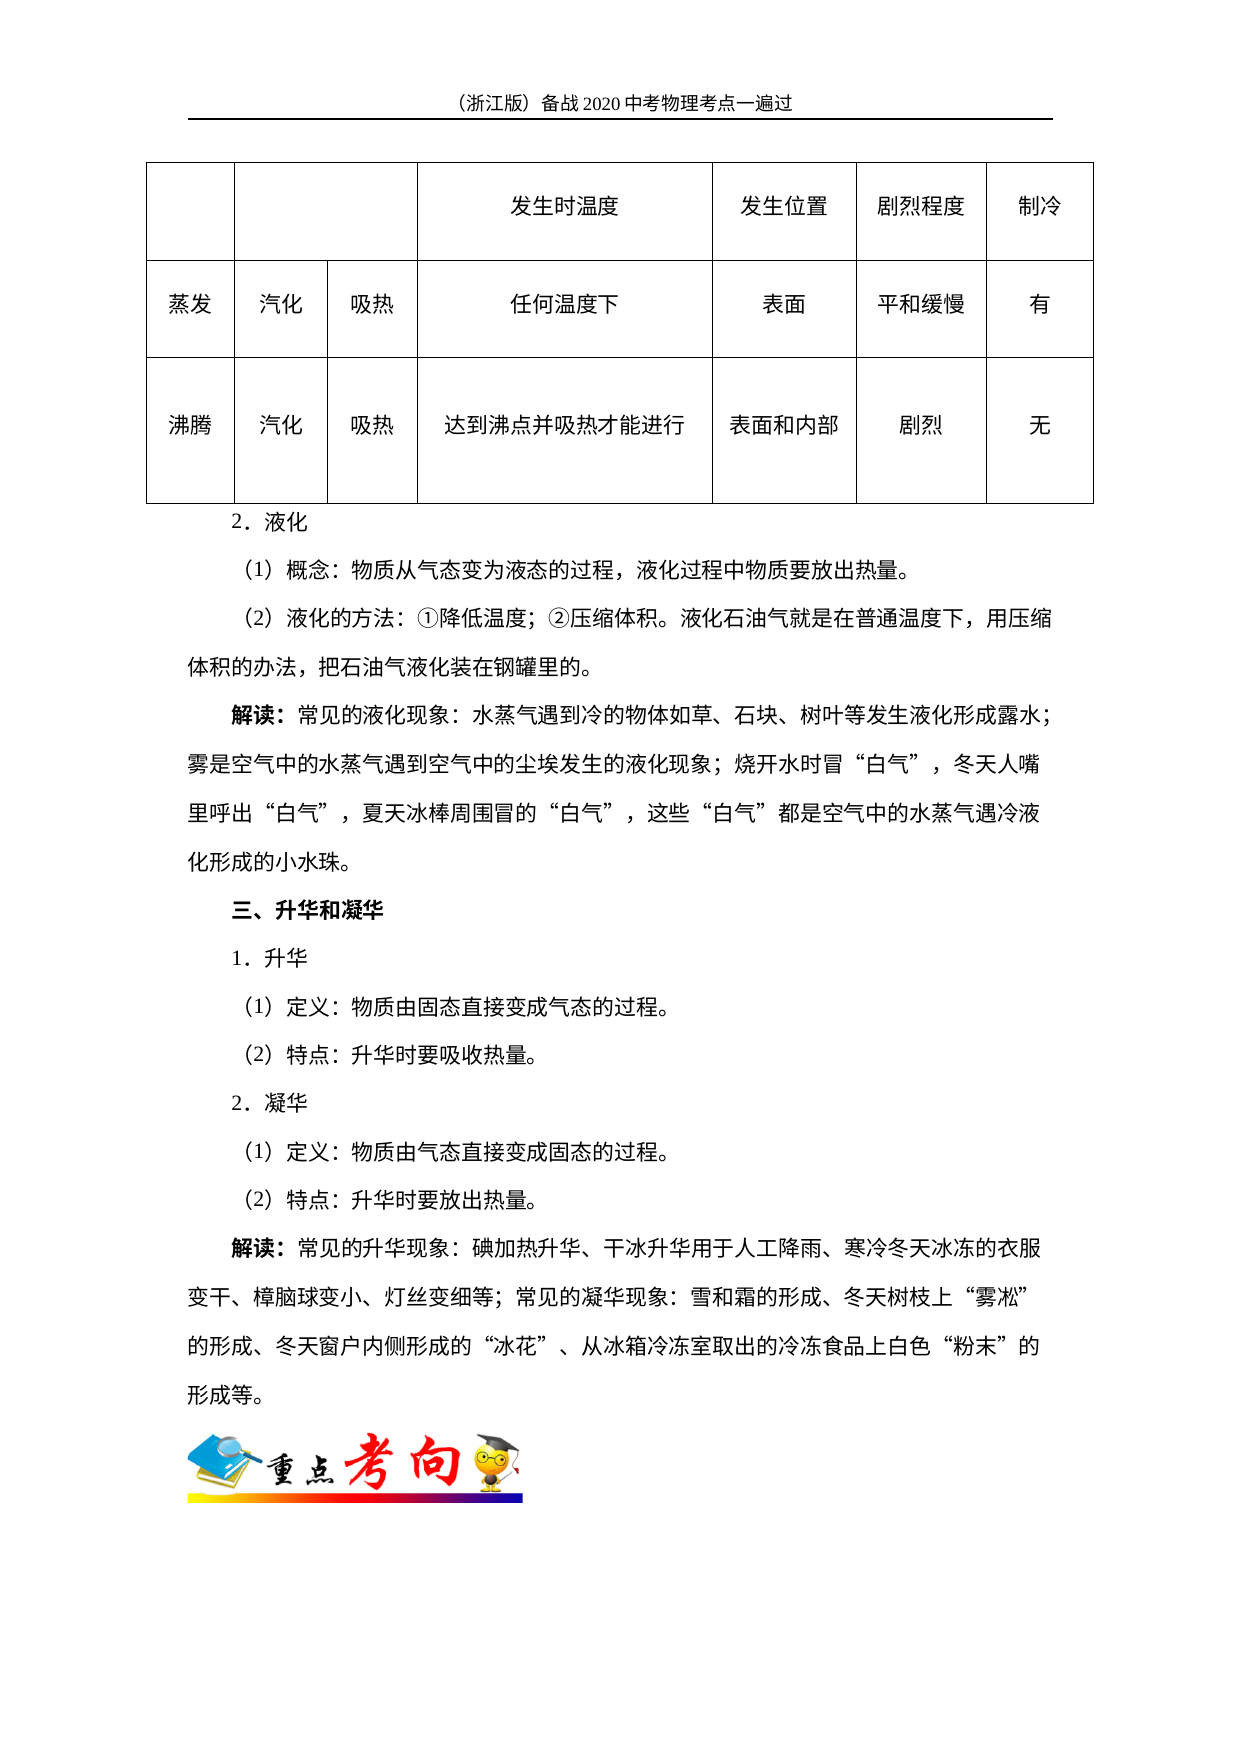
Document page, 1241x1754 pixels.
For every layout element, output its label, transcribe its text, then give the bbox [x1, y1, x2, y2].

table_cell 制冷 [987, 163, 1093, 259]
text （1）概念：物质从气态变为液态的过程，液化过程中物质要放出热量。 [187, 553, 1053, 585]
table_cell 汽化 [235, 358, 327, 503]
picture [187, 1425, 523, 1503]
table_cell 剧烈 [857, 358, 986, 503]
text （2）特点：升华时要吸收热量。 [187, 1038, 1053, 1070]
table_cell 无 [987, 358, 1093, 503]
text 三、升华和凝华 [187, 893, 1053, 925]
text （1）定义：物质由固态直接变成气态的过程。 [187, 989, 1053, 1022]
table_cell 蒸发 [147, 261, 234, 357]
text 解读：常见的液化现象：水蒸气遇到冷的物体如草、石块、树叶等发生液化形成露水；雾是空气中的水蒸气遇到空气中的尘埃发生的液化现象；烧开水时冒“白气”，冬天人嘴里呼出“白气”，夏天冰棒周围冒的“白气”，这些“白气”都是空气中的水蒸气遇冷液化形成的小水珠。 [187, 698, 1053, 877]
table_cell 发生位置 [713, 163, 856, 259]
text （1）定义：物质由气态直接变成固态的过程。 [187, 1134, 1053, 1167]
table_cell 任何温度下 [418, 261, 712, 357]
table_cell 沸腾 [147, 358, 234, 503]
table_cell 汽化 [235, 261, 327, 357]
text 2．液化 [187, 504, 1053, 537]
table_cell 表面 [713, 261, 856, 357]
table_cell 发生时温度 [418, 163, 712, 259]
table_cell 剧烈程度 [857, 163, 986, 259]
text （2）特点：升华时要放出热量。 [187, 1183, 1053, 1215]
text 解读：常见的升华现象：碘加热升华、干冰升华用于人工降雨、寒冷冬天冰冻的衣服变干、樟脑球变小、灯丝变细等；常见的凝华现象：雪和霜的形成、冬天树枝上“雾凇”的形成、冬天窗户内侧形成的“冰花”、从冰箱冷冻室取出的冷冻食品上白色“粉末”的形成等。 [187, 1231, 1053, 1410]
text 2．凝华 [187, 1086, 1053, 1118]
table_cell 表面和内部 [713, 358, 856, 503]
table_cell 有 [987, 261, 1093, 357]
table_header 名称 [147, 163, 234, 259]
table_cell 达到沸点并吸热才能进行 [418, 358, 712, 503]
text （2）液化的方法：①降低温度；②压缩体积。液化石油气就是在普通温度下，用压缩体积的办法，把石油气液化装在钢罐里的。 [187, 601, 1053, 682]
text 1．升华 [187, 941, 1053, 973]
table_cell 吸热 [328, 261, 417, 357]
table_header 相同点 [235, 163, 417, 259]
table_cell 吸热 [328, 358, 417, 503]
table_cell 平和缓慢 [857, 261, 986, 357]
